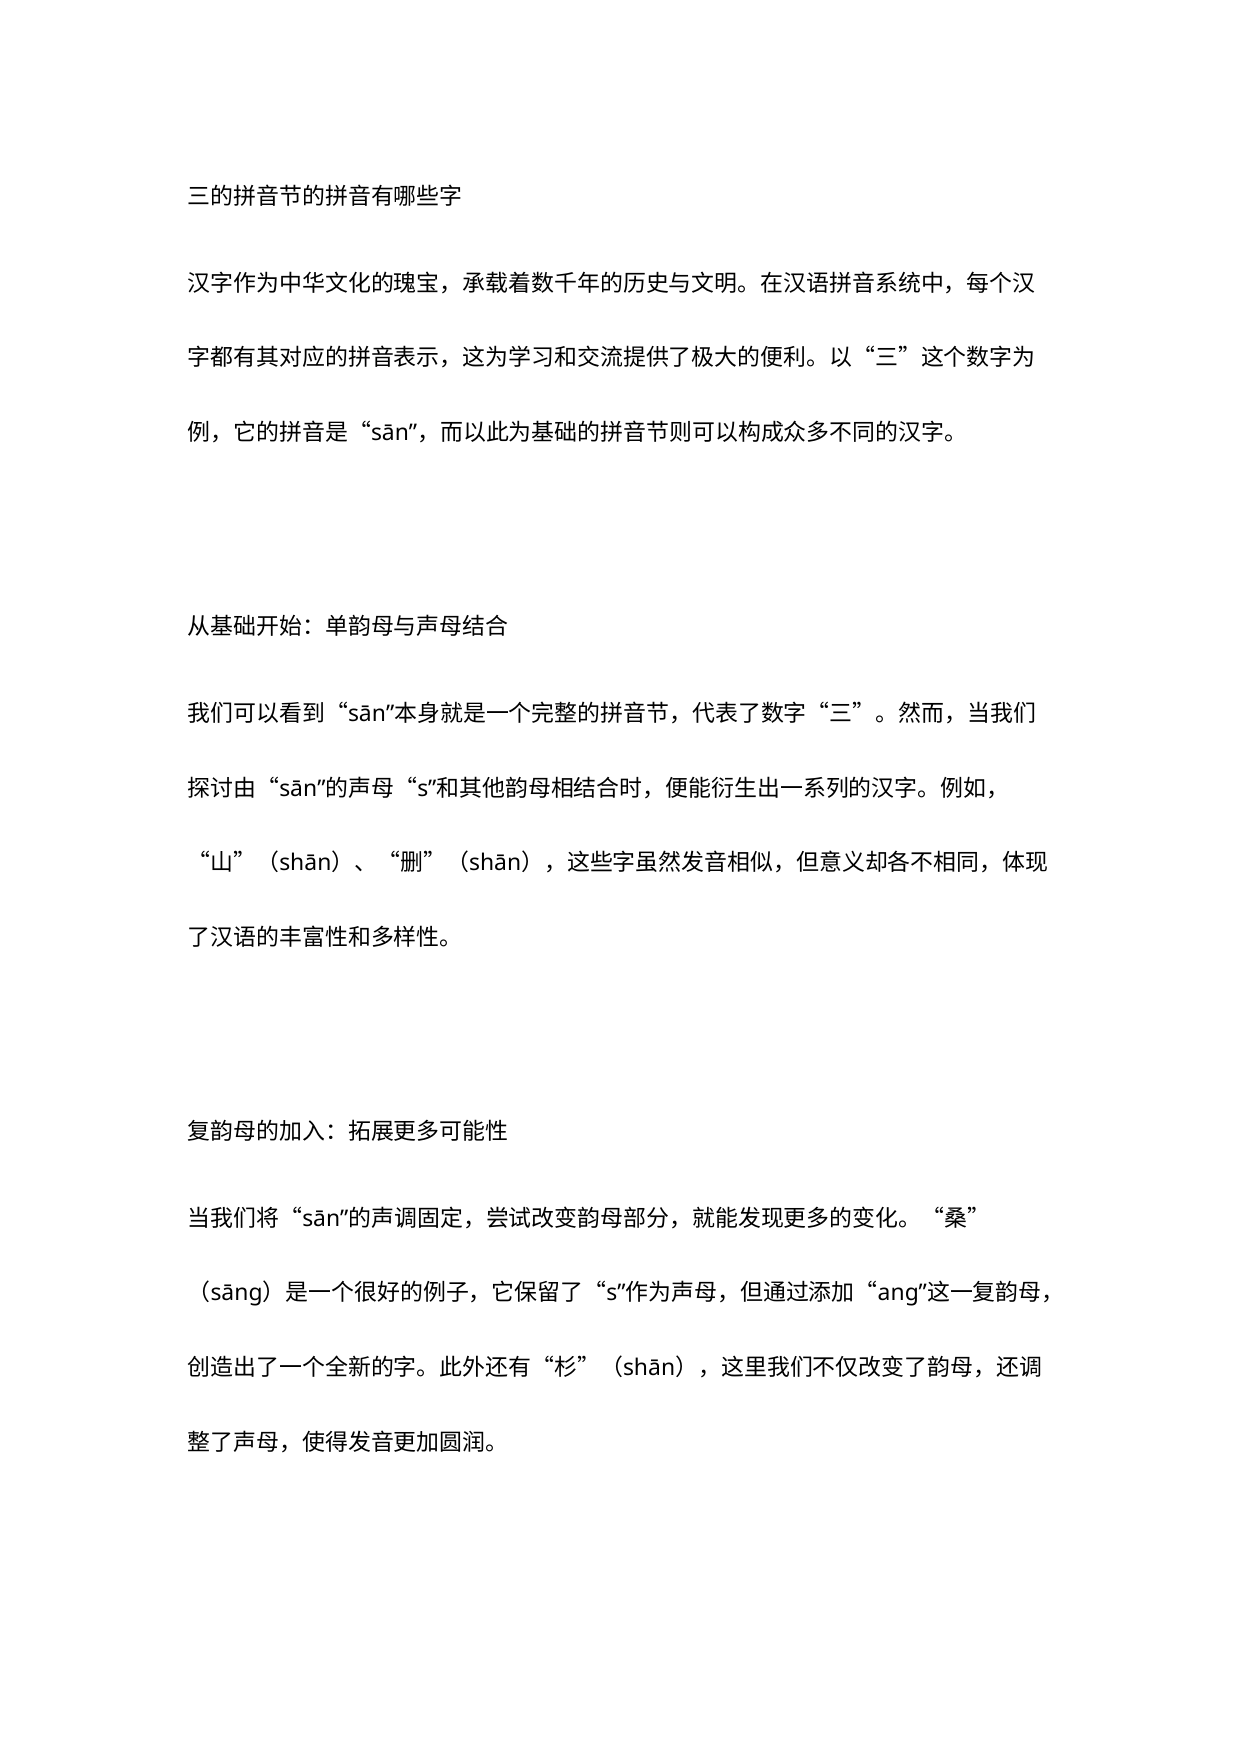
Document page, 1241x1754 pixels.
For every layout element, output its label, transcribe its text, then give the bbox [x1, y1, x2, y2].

text 三的拼音节的拼音有哪些字 [187, 162, 1053, 227]
text 复韵母的加入：拓展更多可能性 [187, 1097, 1053, 1162]
text 当我们将“sān”的声调固定，尝试改变韵母部分，就能发现更多的变化。“桑”（sāng）是一个很好的例子，它保留了“s”作为声母，但通过添加“ang”这一复韵母，创造出了一个全新的字。此外还有“杉”（shān），这里我们不仅改变了韵母，还调整了声母，使得发音更加圆润。 [187, 1184, 1053, 1473]
text 从基础开始：单韵母与声母结合 [187, 592, 1053, 657]
text 汉字作为中华文化的瑰宝，承载着数千年的历史与文明。在汉语拼音系统中，每个汉字都有其对应的拼音表示，这为学习和交流提供了极大的便利。以“三”这个数字为例，它的拼音是“sān”，而以此为基础的拼音节则可以构成众多不同的汉字。 [187, 248, 1053, 463]
text 我们可以看到“sān”本身就是一个完整的拼音节，代表了数字“三”。然而，当我们探讨由“sān”的声母“s”和其他韵母相结合时，便能衍生出一系列的汉字。例如，“山”（shān）、“删”（shān），这些字虽然发音相似，但意义却各不相同，体现了汉语的丰富性和多样性。 [187, 679, 1053, 968]
